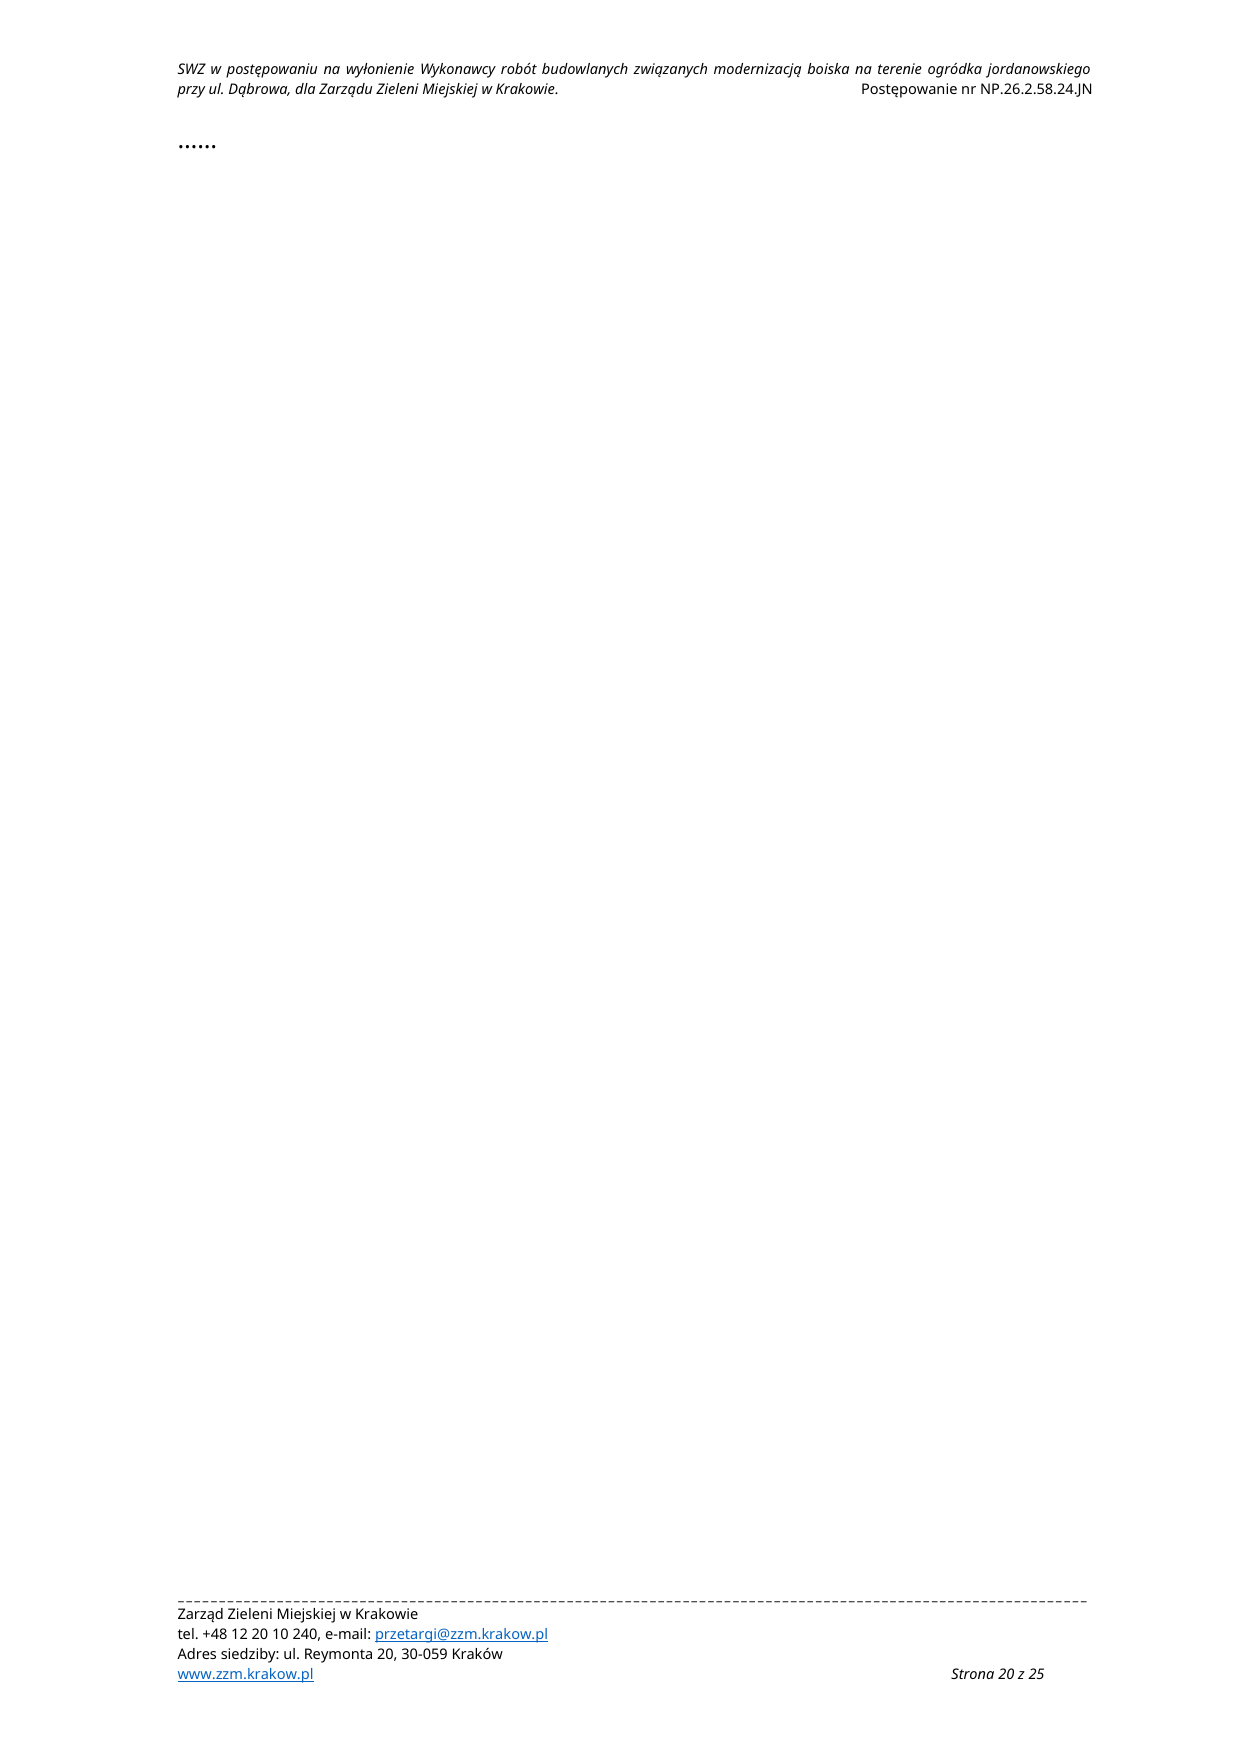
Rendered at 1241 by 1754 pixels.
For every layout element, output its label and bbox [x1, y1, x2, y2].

list [177, 122, 1093, 156]
